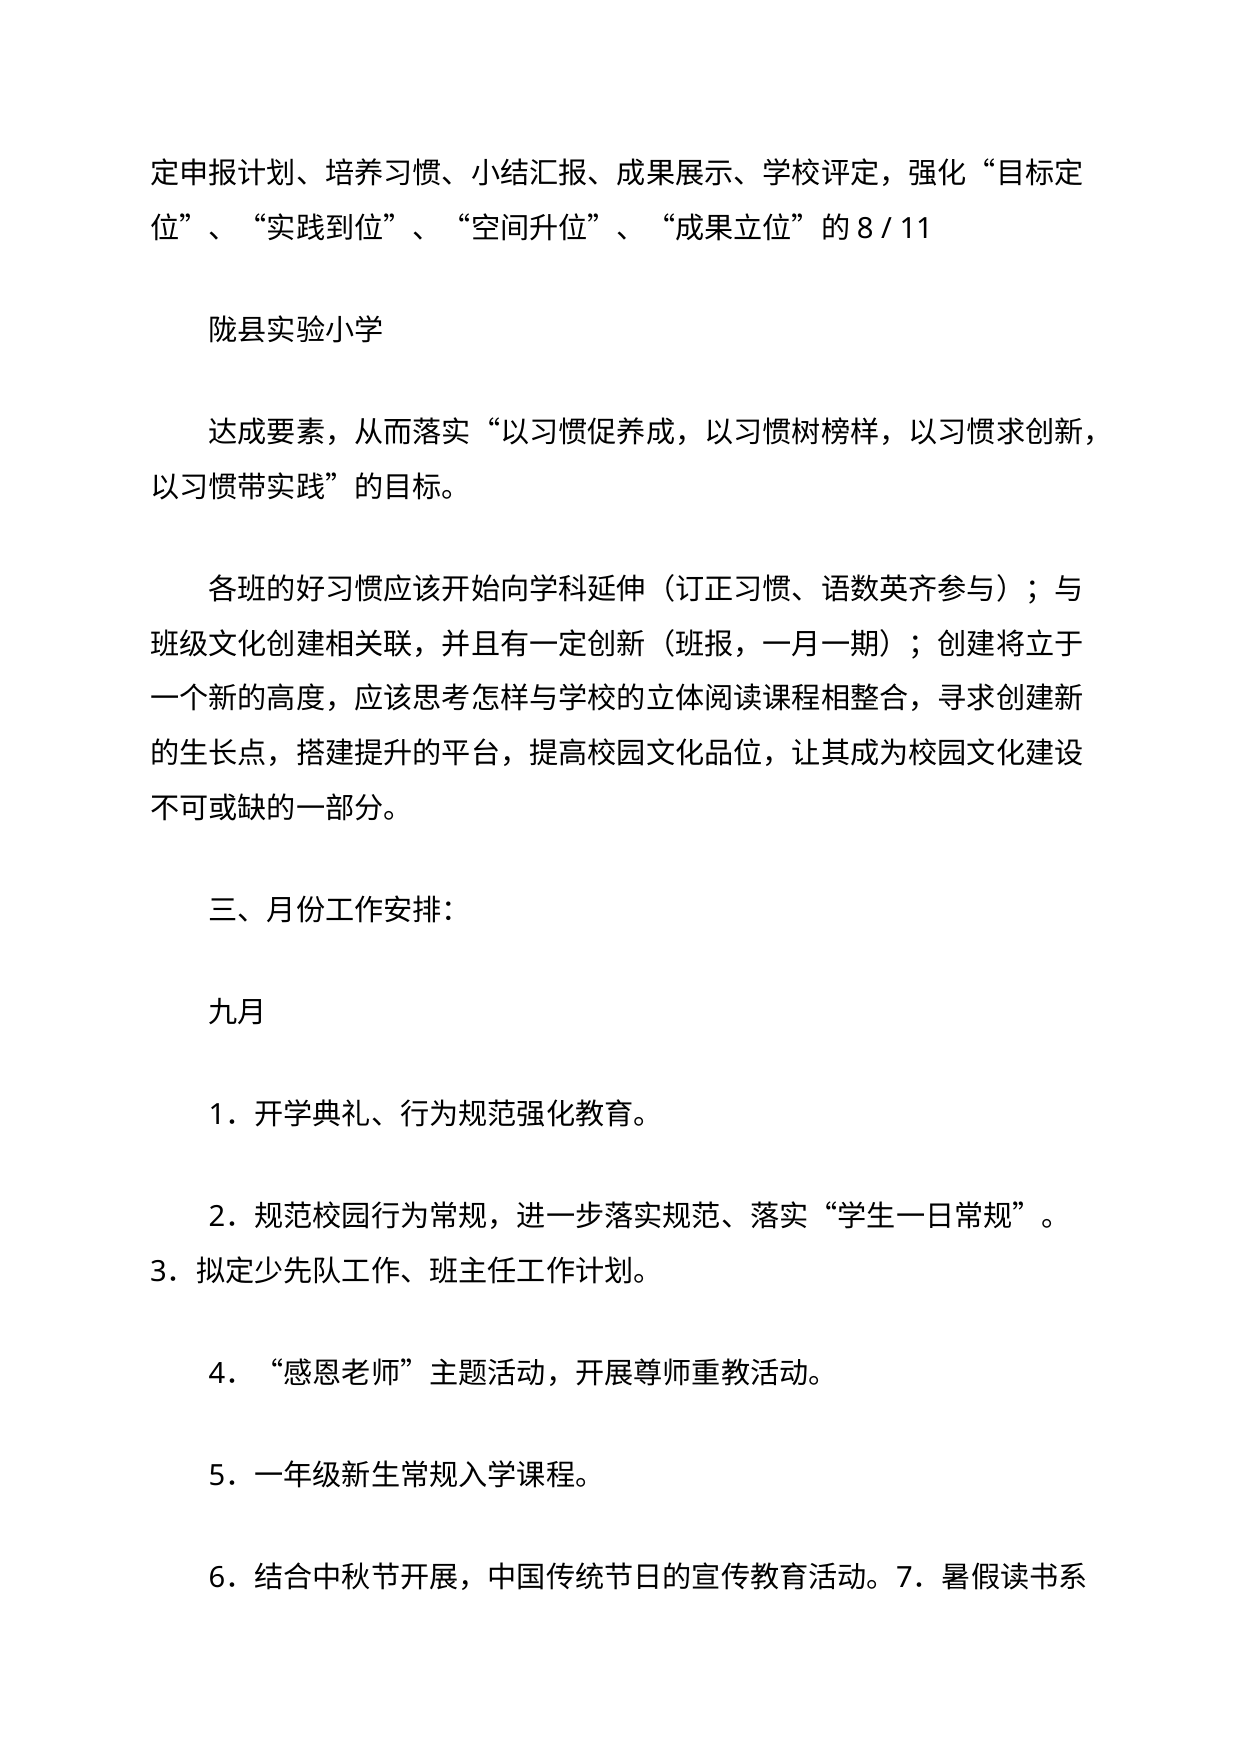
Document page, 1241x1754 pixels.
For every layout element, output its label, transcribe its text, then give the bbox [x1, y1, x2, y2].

text 2．规范校园行为常规，进一步落实规范、落实“学生一日常规”。3．拟定少先队工作、班主任工作计划。 [150, 1192, 1090, 1289]
text 陇县实验小学 [150, 307, 1090, 349]
text 5．一年级新生常规入学课程。 [150, 1451, 1090, 1493]
text 三、月份工作安排： [150, 887, 1090, 929]
text 九月 [150, 988, 1090, 1031]
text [150, 150, 1090, 247]
text 4．“感恩老师”主题活动，开展尊师重教活动。 [150, 1349, 1090, 1392]
text 各班的好习惯应该开始向学科延伸（订正习惯、语数英齐参与）；与班级文化创建相关联，并且有一定创新（班报，一月一期）；创建将立于一个新的高度，应该思考怎样与学校的立体阅读课程相整合，寻求创建新的生长点，搭建提升的平台，提高校园文化品位，让其成为校园文化建设不可或缺的一部分。 [150, 565, 1090, 827]
text 1．开学典礼、行为规范强化教育。 [150, 1090, 1090, 1133]
text 达成要素，从而落实“以习惯促养成，以习惯树榜样，以习惯求创新，以习惯带实践”的目标。 [150, 409, 1090, 506]
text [150, 1553, 1090, 1596]
